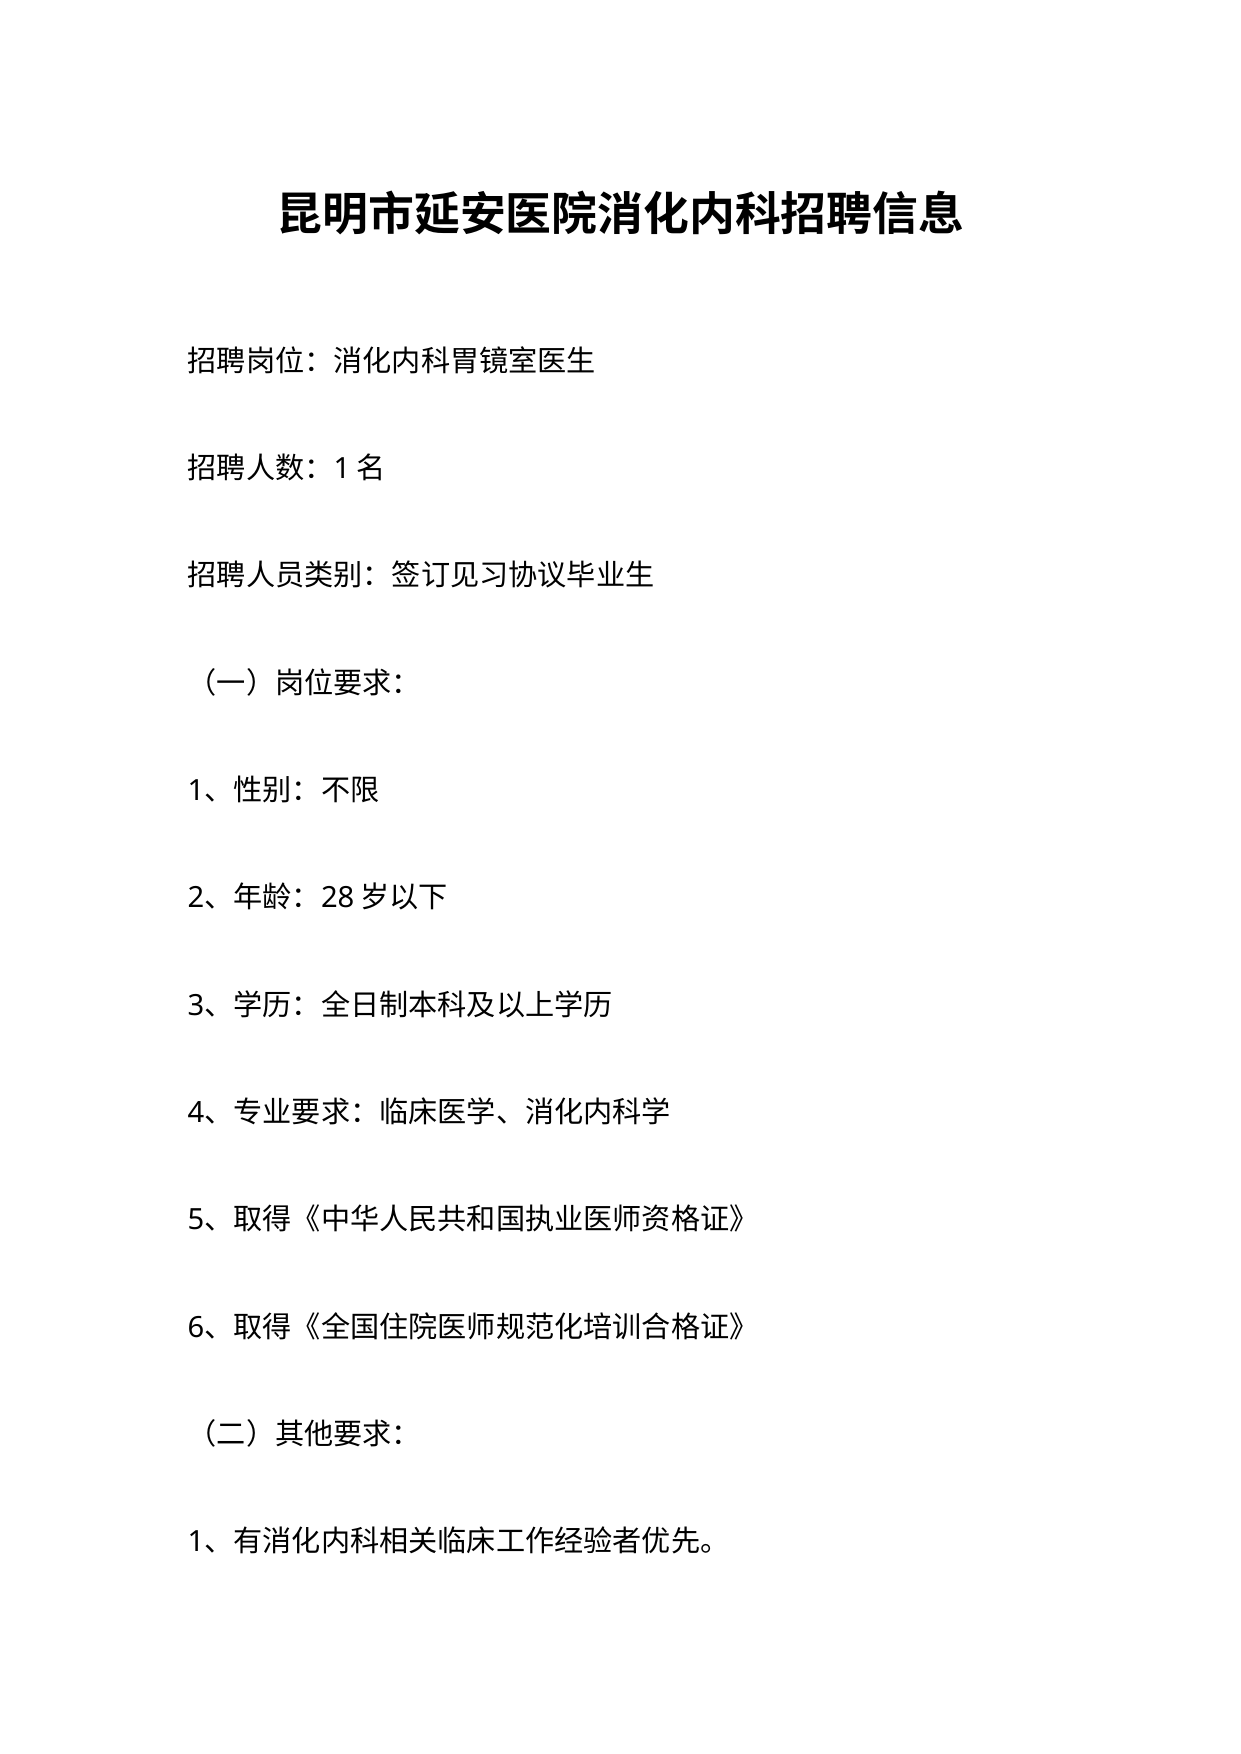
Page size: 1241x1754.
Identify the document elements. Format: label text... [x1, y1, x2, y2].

text 6、取得《全国住院医师规范化培训合格证》 [187, 1292, 1053, 1357]
text 1、性别：不限 [187, 755, 1053, 820]
text 1、有消化内科相关临床工作经验者优先。 [187, 1507, 1053, 1572]
text 昆明市延安医院消化内科招聘信息 [187, 162, 1053, 259]
text 3、学历：全日制本科及以上学历 [187, 970, 1053, 1035]
text 招聘岗位：消化内科胃镜室医生 [187, 326, 1053, 391]
text 招聘人数：1名 [187, 433, 1053, 498]
text 2、年龄：28岁以下 [187, 862, 1053, 927]
text 5、取得《中华人民共和国执业医师资格证》 [187, 1185, 1053, 1250]
text 4、专业要求：临床医学、消化内科学 [187, 1077, 1053, 1142]
text （二）其他要求： [187, 1399, 1053, 1464]
text 招聘人员类别：签订见习协议毕业生 [187, 541, 1053, 606]
text （一）岗位要求： [187, 648, 1053, 713]
